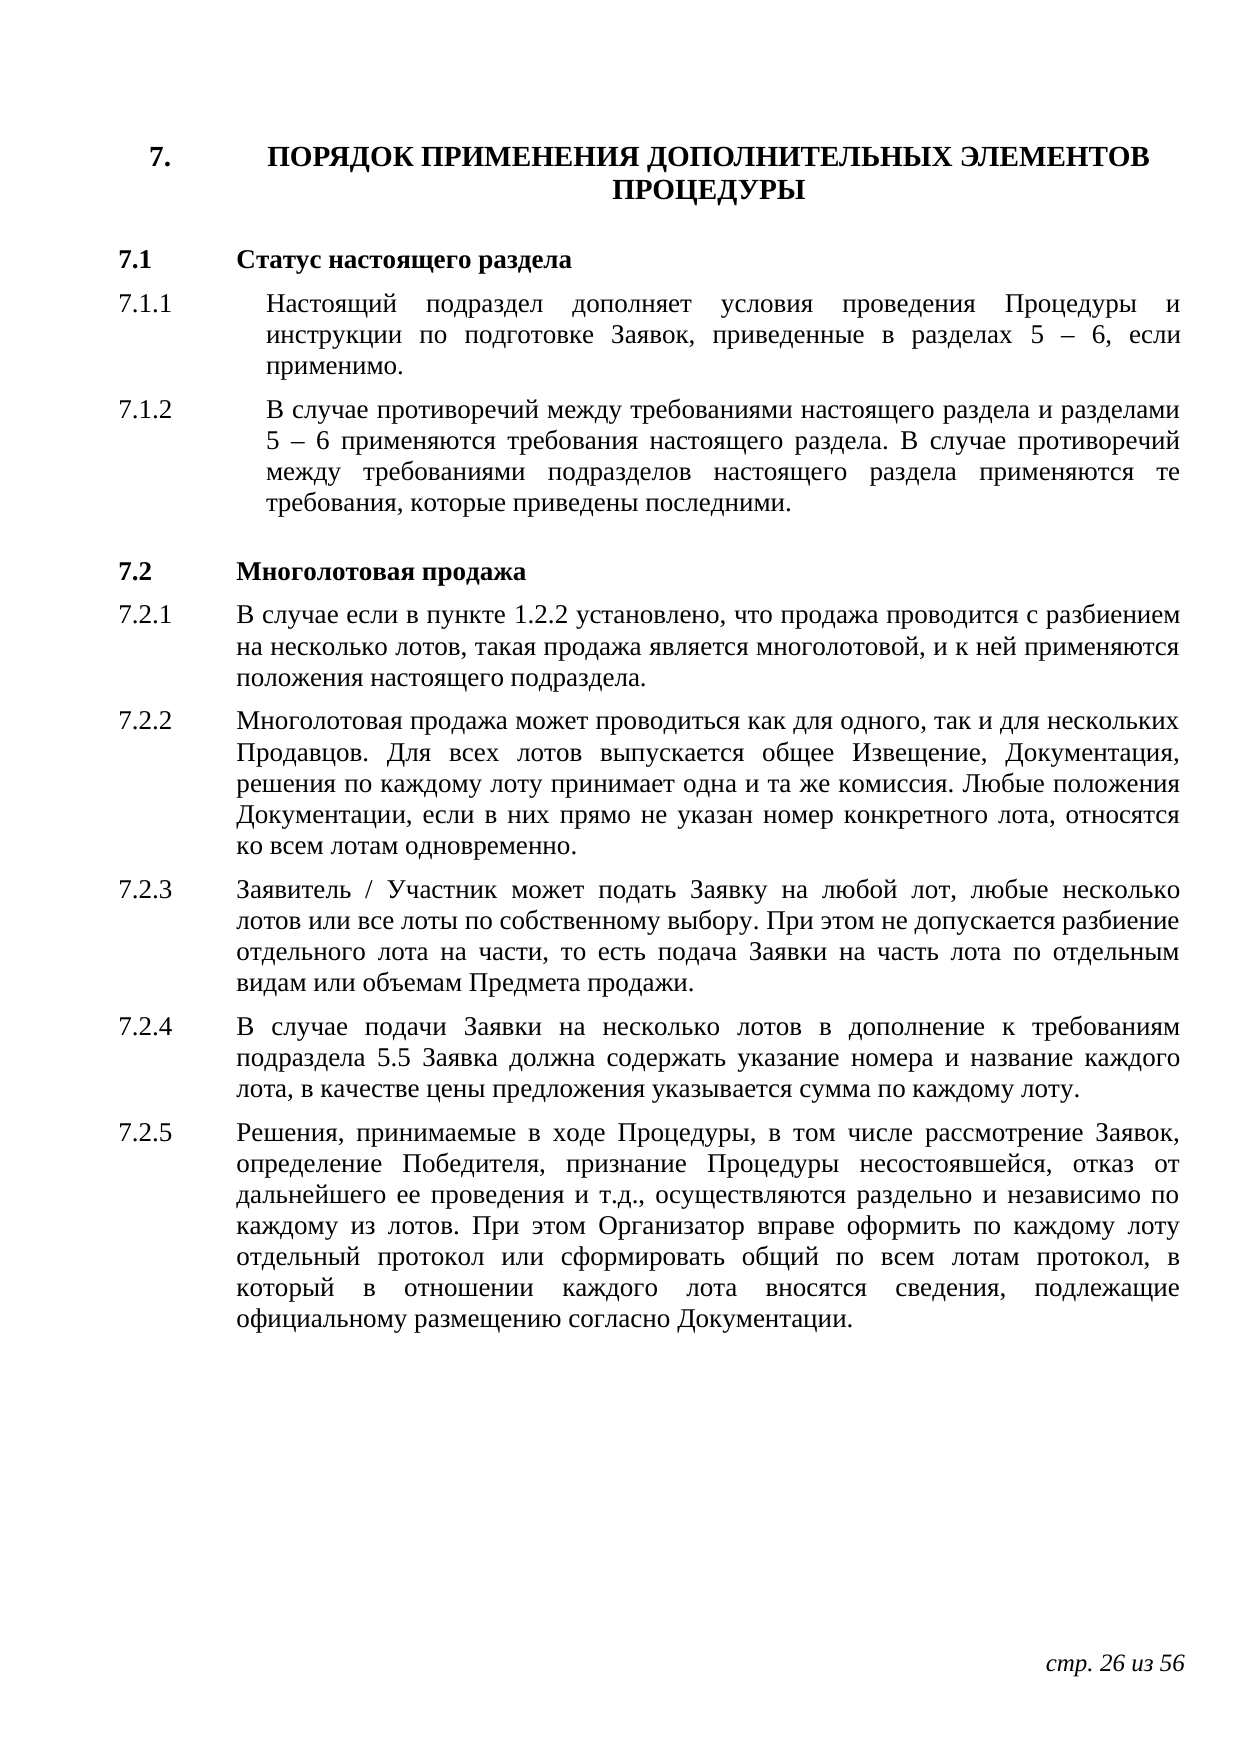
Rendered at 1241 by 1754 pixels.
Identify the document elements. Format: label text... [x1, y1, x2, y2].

text Настоящий подраздел дополняет условия проведения Процедуры и инструкции по подготовке Заявок, приведенные в разделах 5 – 6, если применимо. [118, 287, 1181, 380]
subtitle Многолотовая продажа [118, 555, 1181, 586]
text В случае если в пункте 1.2.2 установлено, что продажа проводится с разбиением на несколько лотов, такая продажа является многолотовой, и к ней применяются положения настоящего подраздела. [118, 598, 1181, 692]
text В случае подачи Заявки на несколько лотов в дополнение к требованиям подраздела 5.5 Заявка должна содержать указание номера и название каждого лота, в качестве цены предложения указывается сумма по каждому лоту. [118, 1010, 1181, 1103]
subtitle Статус настоящего раздела [118, 243, 1181, 274]
text Решения, принимаемые в ходе Процедуры, в том числе рассмотрение Заявок, определение Победителя, признание Процедуры несостоявшейся, отказ от дальнейшего ее проведения и т.д., осуществляются раздельно и независимо по каждому из лотов. При этом Организатор вправе оформить по каждому лоту отдельный протокол или сформировать общий по всем лотам протокол, в который в отношении каждого лота вносятся сведения, подлежащие официальному размещению согласно Документации. [118, 1116, 1181, 1334]
subtitle ПОРЯДОК ПРИМЕНЕНИЯ ДОПОЛНИТЕЛЬНЫХ ЭЛЕМЕНТОВ ПРОЦЕДУРЫ [118, 139, 1181, 206]
text Многолотовая продажа может проводиться как для одного, так и для нескольких Продавцов. Для всех лотов выпускается общее Извещение, Документация, решения по каждому лоту принимает одна и та же комиссия. Любые положения Документации, если в них прямо не указан номер конкретного лота, относятся ко всем лотам одновременно. [118, 704, 1181, 860]
text Заявитель / Участник может подать Заявку на любой лот, любые несколько лотов или все лоты по собственному выбору. При этом не допускается разбиение отдельного лота на части, то есть подача Заявки на часть лота по отдельным видам или объемам Предмета продажи. [118, 873, 1181, 997]
text В случае противоречий между требованиями настоящего раздела и разделами 5 – 6 применяются требования настоящего раздела. В случае противоречий между требованиями подразделов настоящего раздела применяются те требования, которые приведены последними. [118, 393, 1181, 517]
